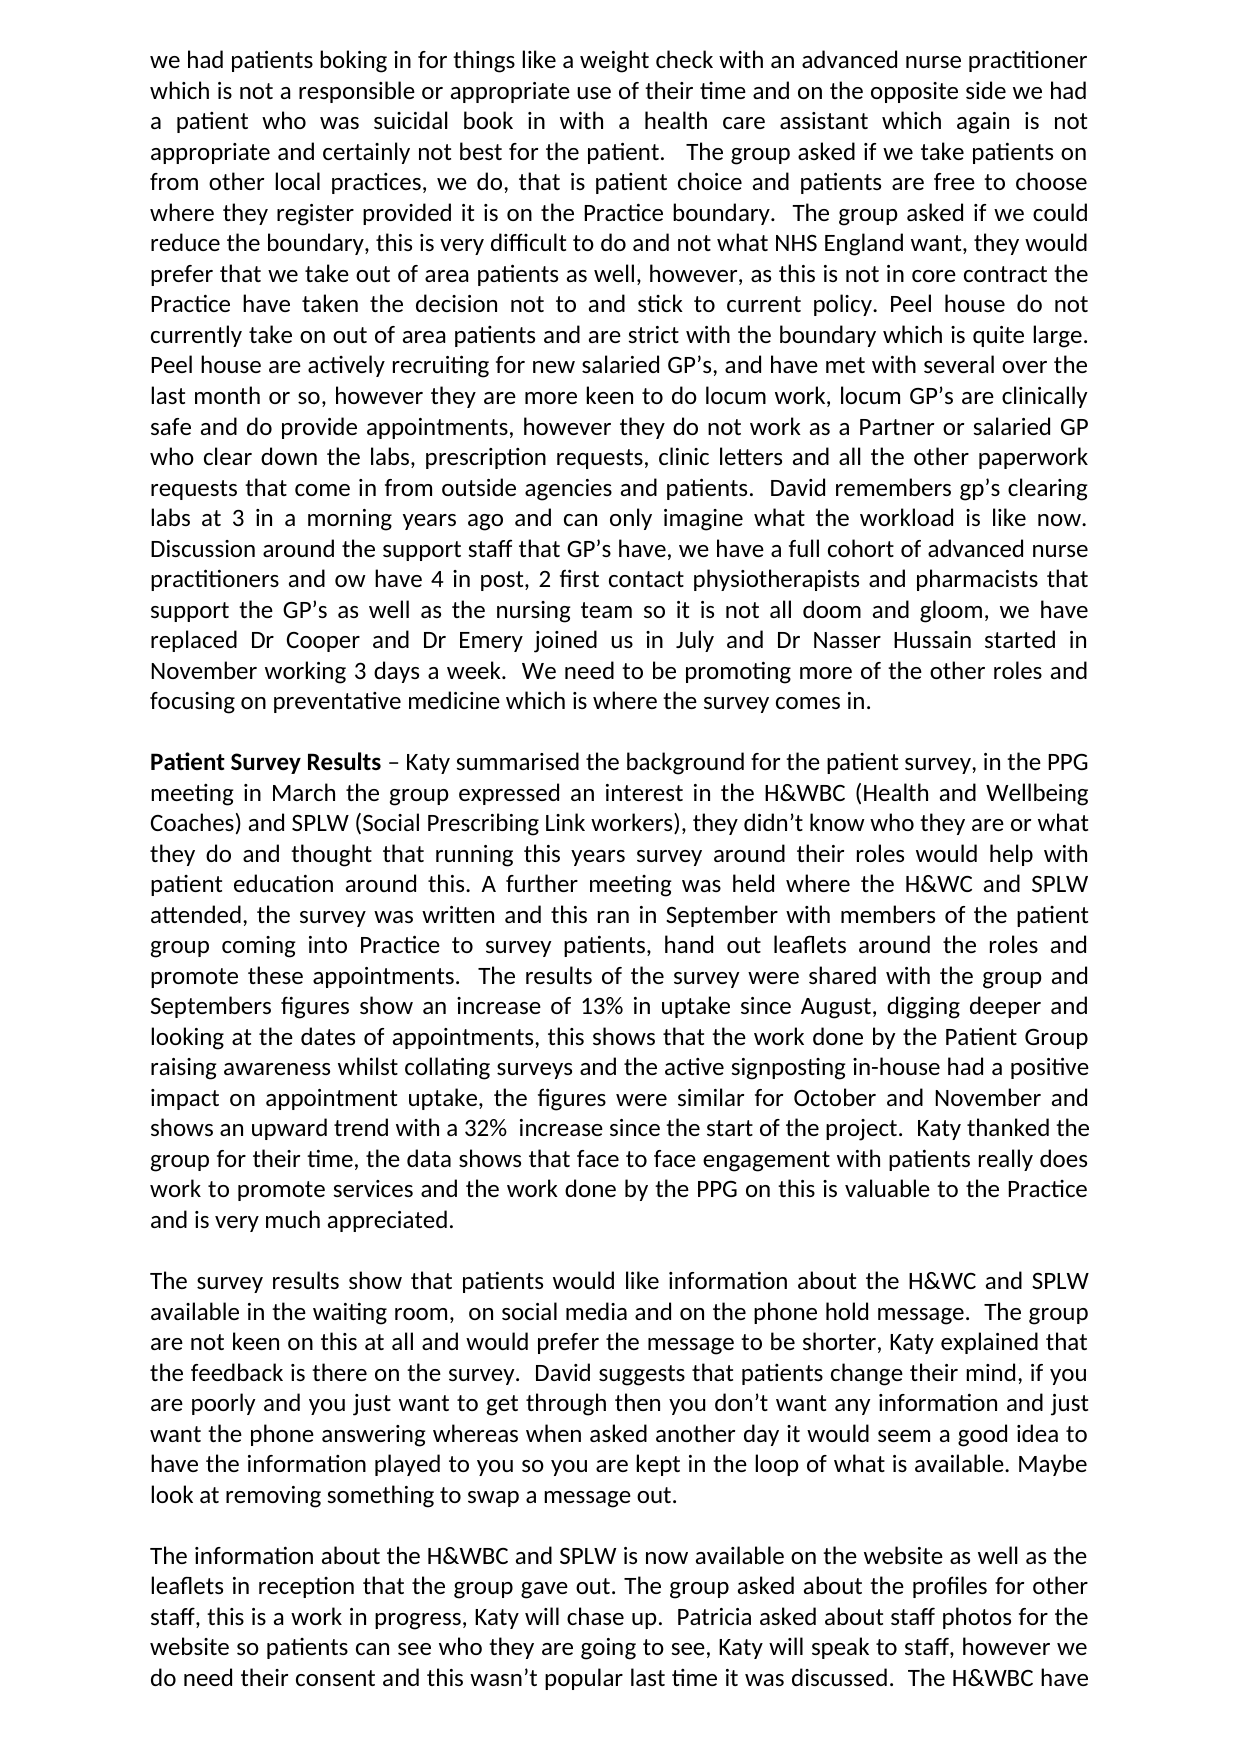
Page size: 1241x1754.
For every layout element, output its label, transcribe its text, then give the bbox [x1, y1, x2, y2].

text The survey results show that patients would like information about the H&WC and SPLW available in the waiting room, on social media and on the phone hold message. The group are not keen on this at all and would prefer the message to be shorter, Katy explained that the feedback is there on the survey. David suggests that patients change their mind, if you are poorly and you just want to get through then you don’t want any information and just want the phone answering whereas when asked another day it would seem a good idea to have the information played to you so you are kept in the loop of what is available. Maybe look at removing something to swap a message out. [150, 1265, 1090, 1509]
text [150, 44, 1090, 716]
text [150, 1540, 1090, 1692]
text Patient Survey Results – Katy summarised the background for the patient survey, in the PPG meeting in March the group expressed an interest in the H&WBC (Health and Wellbeing Coaches) and SPLW (Social Prescribing Link workers), they didn’t know who they are or what they do and thought that running this years survey around their roles would help with patient education around this. A further meeting was held where the H&WC and SPLW attended, the survey was written and this ran in September with members of the patient group coming into Practice to survey patients, hand out leaflets around the roles and promote these appointments. The results of the survey were shared with the group and Septembers figures show an increase of 13% in uptake since August, digging deeper and looking at the dates of appointments, this shows that the work done by the Patient Group raising awareness whilst collating surveys and the active signposting in-house had a positive impact on appointment uptake, the figures were similar for October and November and shows an upward trend with a 32% increase since the start of the project. Katy thanked the group for their time, the data shows that face to face engagement with patients really does work to promote services and the work done by the PPG on this is valuable to the Practice and is very much appreciated. [150, 746, 1090, 1235]
